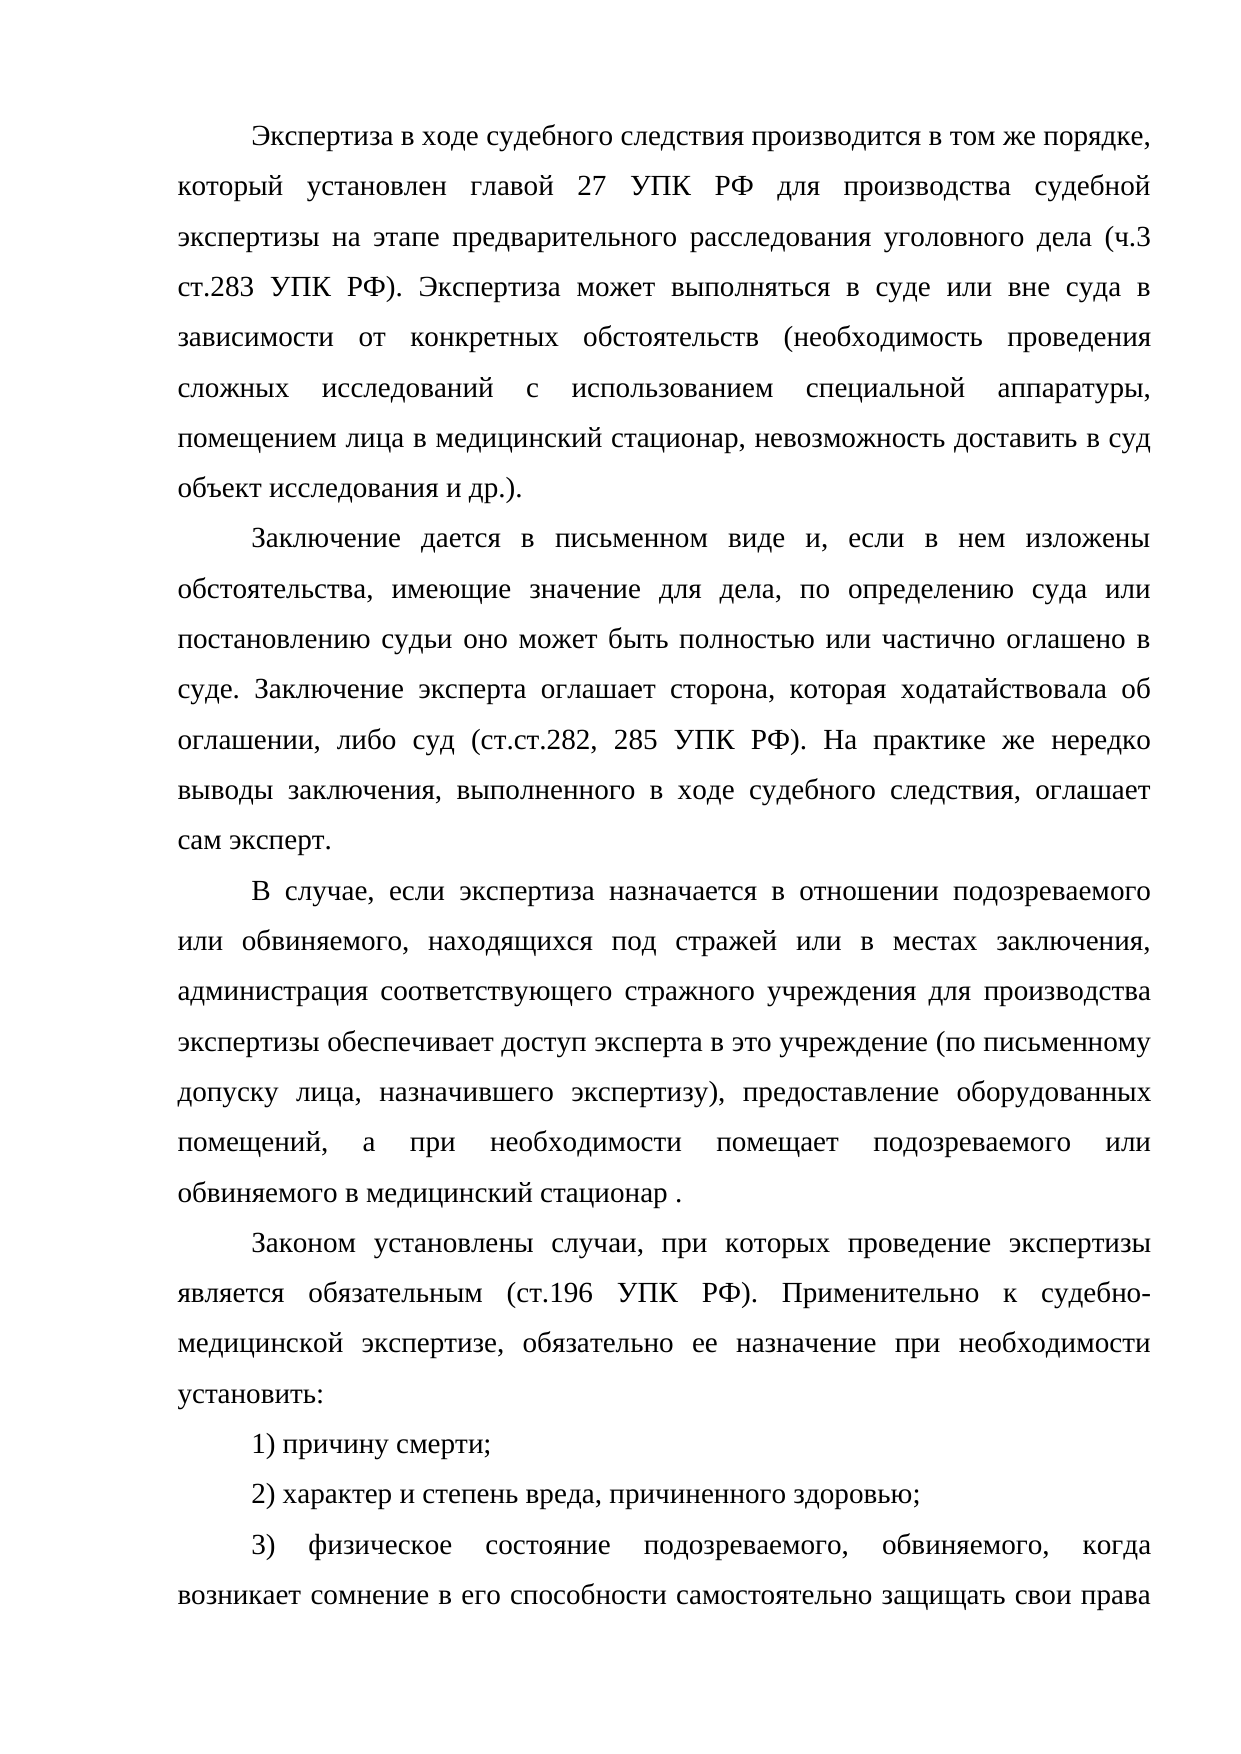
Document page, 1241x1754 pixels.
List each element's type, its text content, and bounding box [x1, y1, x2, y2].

text 1) причину смерти; [177, 1426, 1152, 1460]
text Экспертиза в ходе судебного следствия производится в том же порядке, который установлен главой 27 УПК РФ для производства судебной экспертизы на этапе предварительного расследования уголовного дела (ч.3 ст.283 УПК РФ). Экспертиза может выполняться в суде или вне суда в зависимости от конкретных обстоятельств (необходимость проведения сложных исследований с использованием специальной аппаратуры, помещением лица в медицинский стационар, невозможность доставить в суд объект исследования и др.). [177, 118, 1152, 504]
text 2) характер и степень вреда, причиненного здоровью; [177, 1477, 1152, 1510]
text Заключение дается в письменном виде и, если в нем изложены обстоятельства, имеющие значение для дела, по определению суда или постановлению судьи оно может быть полностью или частично оглашено в суде. Заключение эксперта оглашает сторона, которая ходатайствовала об оглашении, либо суд (ст.ст.282, 285 УПК РФ). На практике же нередко выводы заключения, выполненного в ходе судебного следствия, оглашает сам эксперт. [177, 521, 1152, 856]
text В случае, если экспертиза назначается в отношении подозреваемого или обвиняемого, находящихся под стражей или в местах заключения, администрация соответствующего стражного учреждения для производства экспертизы обеспечивает доступ эксперта в это учреждение (по письменному допуску лица, назначившего экспертизу), предоставление оборудованных помещений, а при необходимости помещает подозреваемого или обвиняемого в медицинский стационар . [177, 873, 1152, 1208]
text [177, 1527, 1152, 1611]
text Законом установлены случаи, при которых проведение экспертизы является обязательным (ст.196 УПК РФ). Применительно к судебно-медицинской экспертизе, обязательно ее назначение при необходимости установить: [177, 1225, 1152, 1409]
